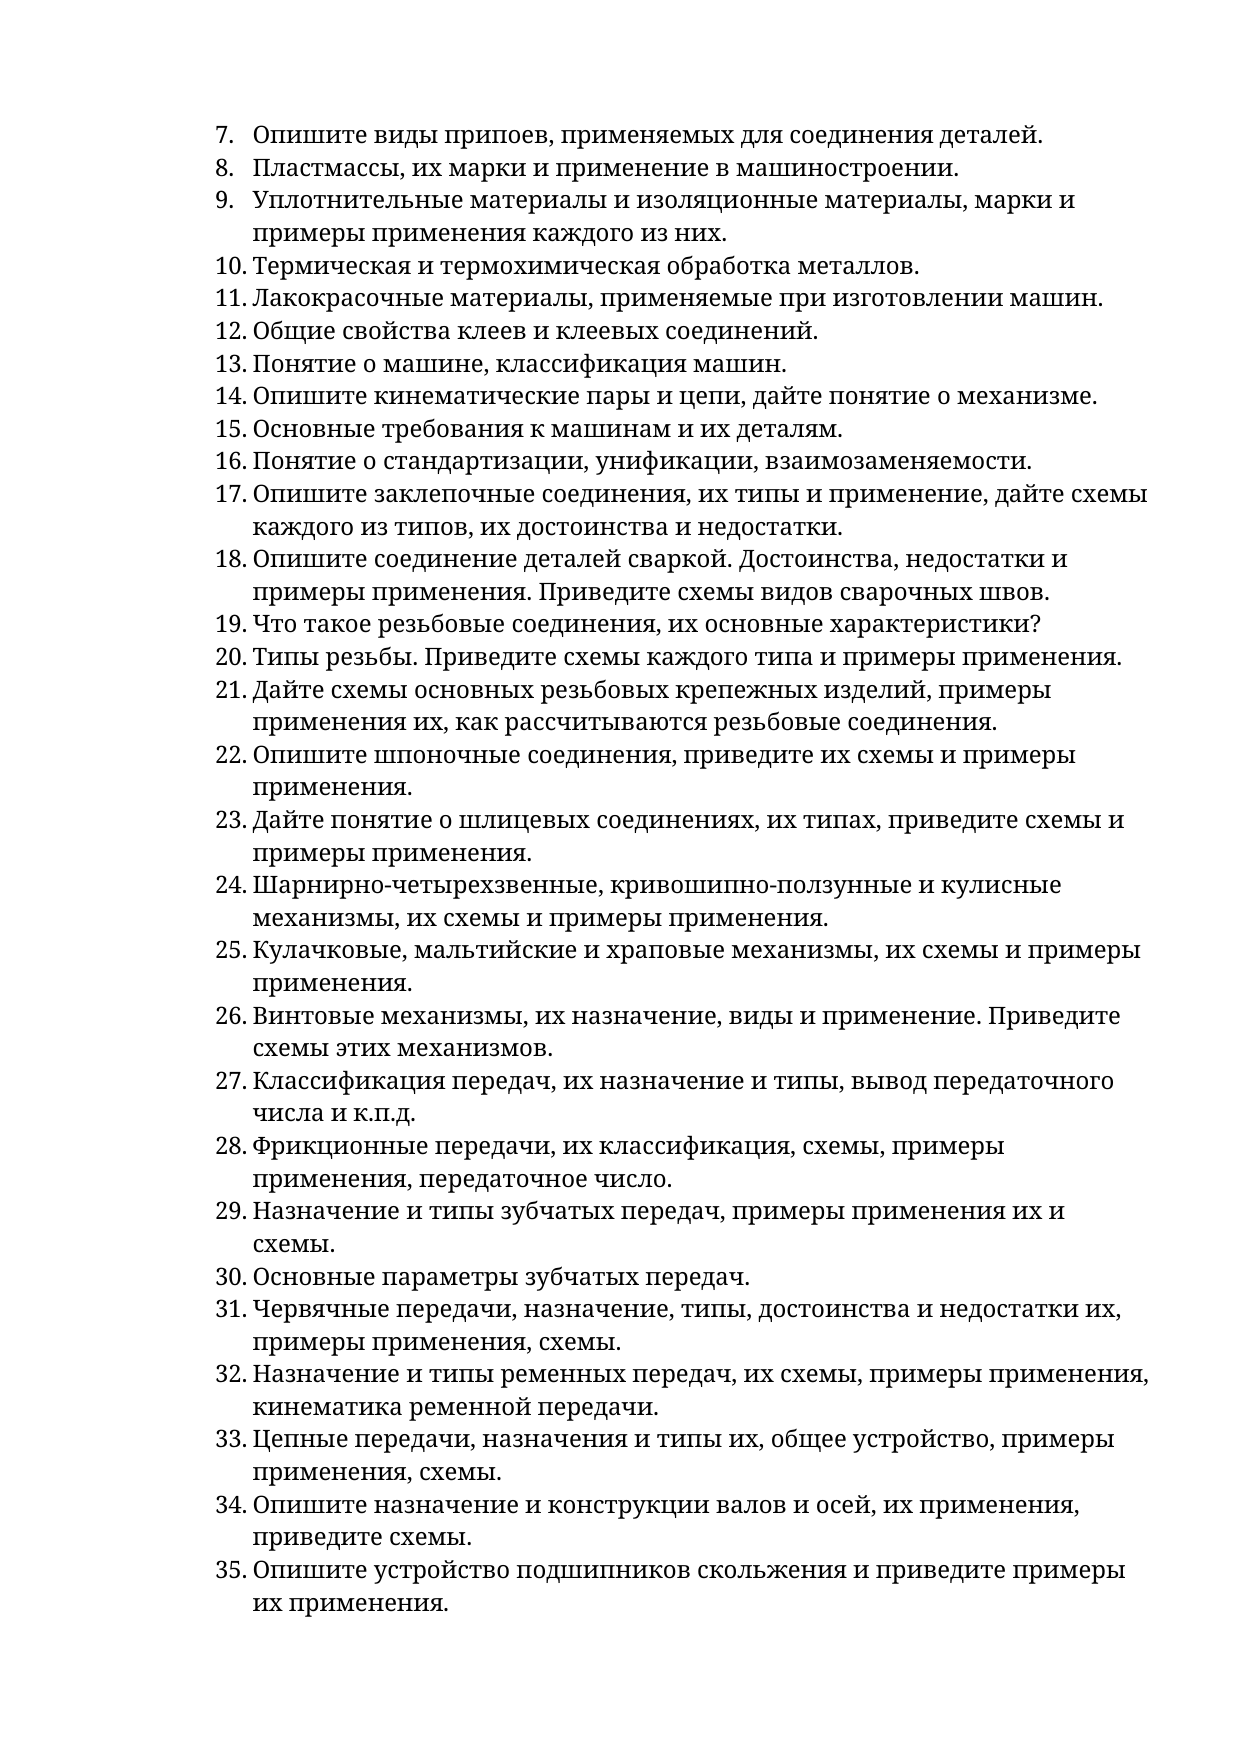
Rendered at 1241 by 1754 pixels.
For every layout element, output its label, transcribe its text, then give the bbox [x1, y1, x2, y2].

list Назначение и типы ременных передач, их схемы, примеры применения, кинематика ременной передачи. [215, 1357, 1152, 1422]
list Опишите соединение деталей сваркой. Достоинства, недостатки и примеры применения. Приведите схемы видов сварочных швов. [215, 542, 1152, 607]
list Шарнирно-четырехзвенные, кривошипно-ползунные и кулисные механизмы, их схемы и примеры применения. [215, 868, 1152, 933]
list Опишите шпоночные соединения, приведите их схемы и примеры применения. [215, 738, 1152, 803]
list Типы резьбы. Приведите схемы каждого типа и примеры применения. [215, 640, 1152, 672]
list Пластмассы, их марки и применение в машиностроении. [215, 151, 1152, 183]
list Опишите виды припоев, применяемых для соединения деталей. [215, 118, 1152, 151]
list Лакокрасочные материалы, применяемые при изготовлении машин. [215, 281, 1152, 314]
list Опишите устройство подшипников скольжения и приведите примеры их применения. [215, 1553, 1152, 1618]
list Цепные передачи, назначения и типы их, общее устройство, примеры применения, схемы. [215, 1422, 1152, 1487]
list Опишите кинематические пары и цепи, дайте понятие о механизме. [215, 379, 1152, 412]
list Понятие о машине, классификация машин. [215, 346, 1152, 379]
list Дайте схемы основных резьбовых крепежных изделий, примеры применения их, как рассчитываются резьбовые соединения. [215, 672, 1152, 738]
list Понятие о стандартизации, унификации, взаимозаменяемости. [215, 444, 1152, 477]
list Кулачковые, мальтийские и храповые механизмы, их схемы и примеры применения. [215, 933, 1152, 998]
list Основные параметры зубчатых передач. [215, 1259, 1152, 1292]
list Назначение и типы зубчатых передач, примеры применения их и схемы. [215, 1194, 1152, 1259]
list Общие свойства клеев и клеевых соединений. [215, 314, 1152, 346]
list Червячные передачи, назначение, типы, достоинства и недостатки их, примеры применения, схемы. [215, 1292, 1152, 1357]
list Что такое резьбовые соединения, их основные характеристики? [215, 607, 1152, 640]
list Дайте понятие о шлицевых соединениях, их типах, приведите схемы и примеры применения. [215, 803, 1152, 868]
list Винтовые механизмы, их назначение, виды и применение. Приведите схемы этих механизмов. [215, 998, 1152, 1064]
list Опишите назначение и конструкции валов и осей, их применения, приведите схемы. [215, 1487, 1152, 1553]
list Опишите заклепочные соединения, их типы и применение, дайте схемы каждого из типов, их достоинства и недостатки. [215, 477, 1152, 542]
list Термическая и термохимическая обработка металлов. [215, 248, 1152, 281]
list Классификация передач, их назначение и типы, вывод передаточного числа и к.п.д. [215, 1064, 1152, 1129]
list Фрикционные передачи, их классификация, схемы, примеры применения, передаточное число. [215, 1129, 1152, 1194]
list Уплотнительные материалы и изоляционные материалы, марки и примеры применения каждого из них. [215, 183, 1152, 248]
list Основные требования к машинам и их деталям. [215, 412, 1152, 444]
